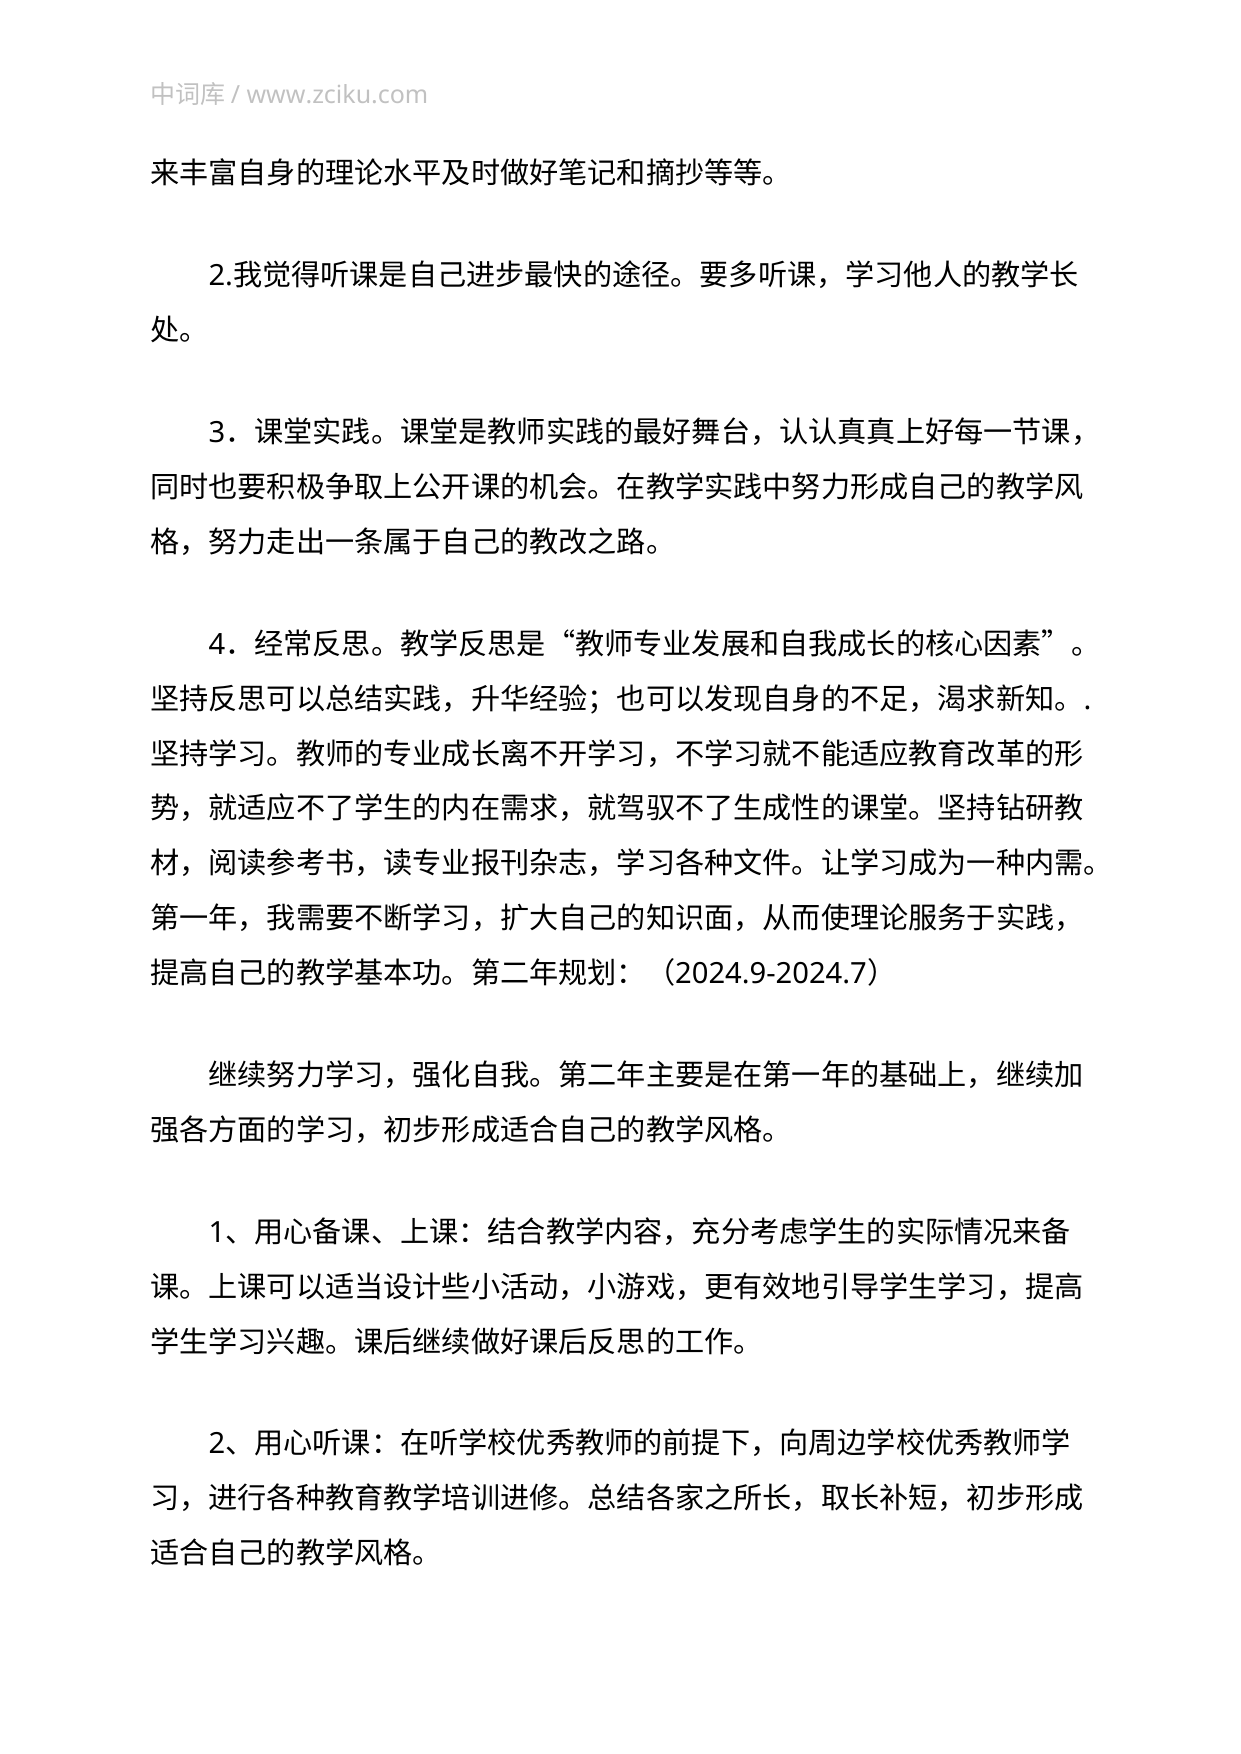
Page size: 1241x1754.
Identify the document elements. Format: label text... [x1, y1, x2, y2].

text 1、用心备课、上课：结合教学内容，充分考虑学生的实际情况来备课。上课可以适当设计些小活动，小游戏，更有效地引导学生学习，提高学生学习兴趣。课后继续做好课后反思的工作。 [150, 1208, 1090, 1361]
text 继续努力学习，强化自我。第二年主要是在第一年的基础上，继续加强各方面的学习，初步形成适合自己的教学风格。 [150, 1052, 1090, 1149]
text 2.我觉得听课是自己进步最快的途径。要多听课，学习他人的教学长处。 [150, 252, 1090, 349]
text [150, 150, 1090, 192]
text 3．课堂实践。课堂是教师实践的最好舞台，认认真真上好每一节课，同时也要积极争取上公开课的机会。在教学实践中努力形成自己的教学风格，努力走出一条属于自己的教改之路。 [150, 408, 1090, 561]
text 2、用心听课：在听学校优秀教师的前提下，向周边学校优秀教师学习，进行各种教育教学培训进修。总结各家之所长，取长补短，初步形成适合自己的教学风格。 [150, 1420, 1090, 1572]
text 4．经常反思。教学反思是“教师专业发展和自我成长的核心因素”。坚持反思可以总结实践，升华经验；也可以发现自身的不足，渴求新知。.坚持学习。教师的专业成长离不开学习，不学习就不能适应教育改革的形势，就适应不了学生的内在需求，就驾驭不了生成性的课堂。坚持钻研教材，阅读参考书，读专业报刊杂志，学习各种文件。让学习成为一种内需。第一年，我需要不断学习，扩大自己的知识面，从而使理论服务于实践，提高自己的教学基本功。第二年规划：（2024.9-2024.7） [150, 620, 1090, 992]
